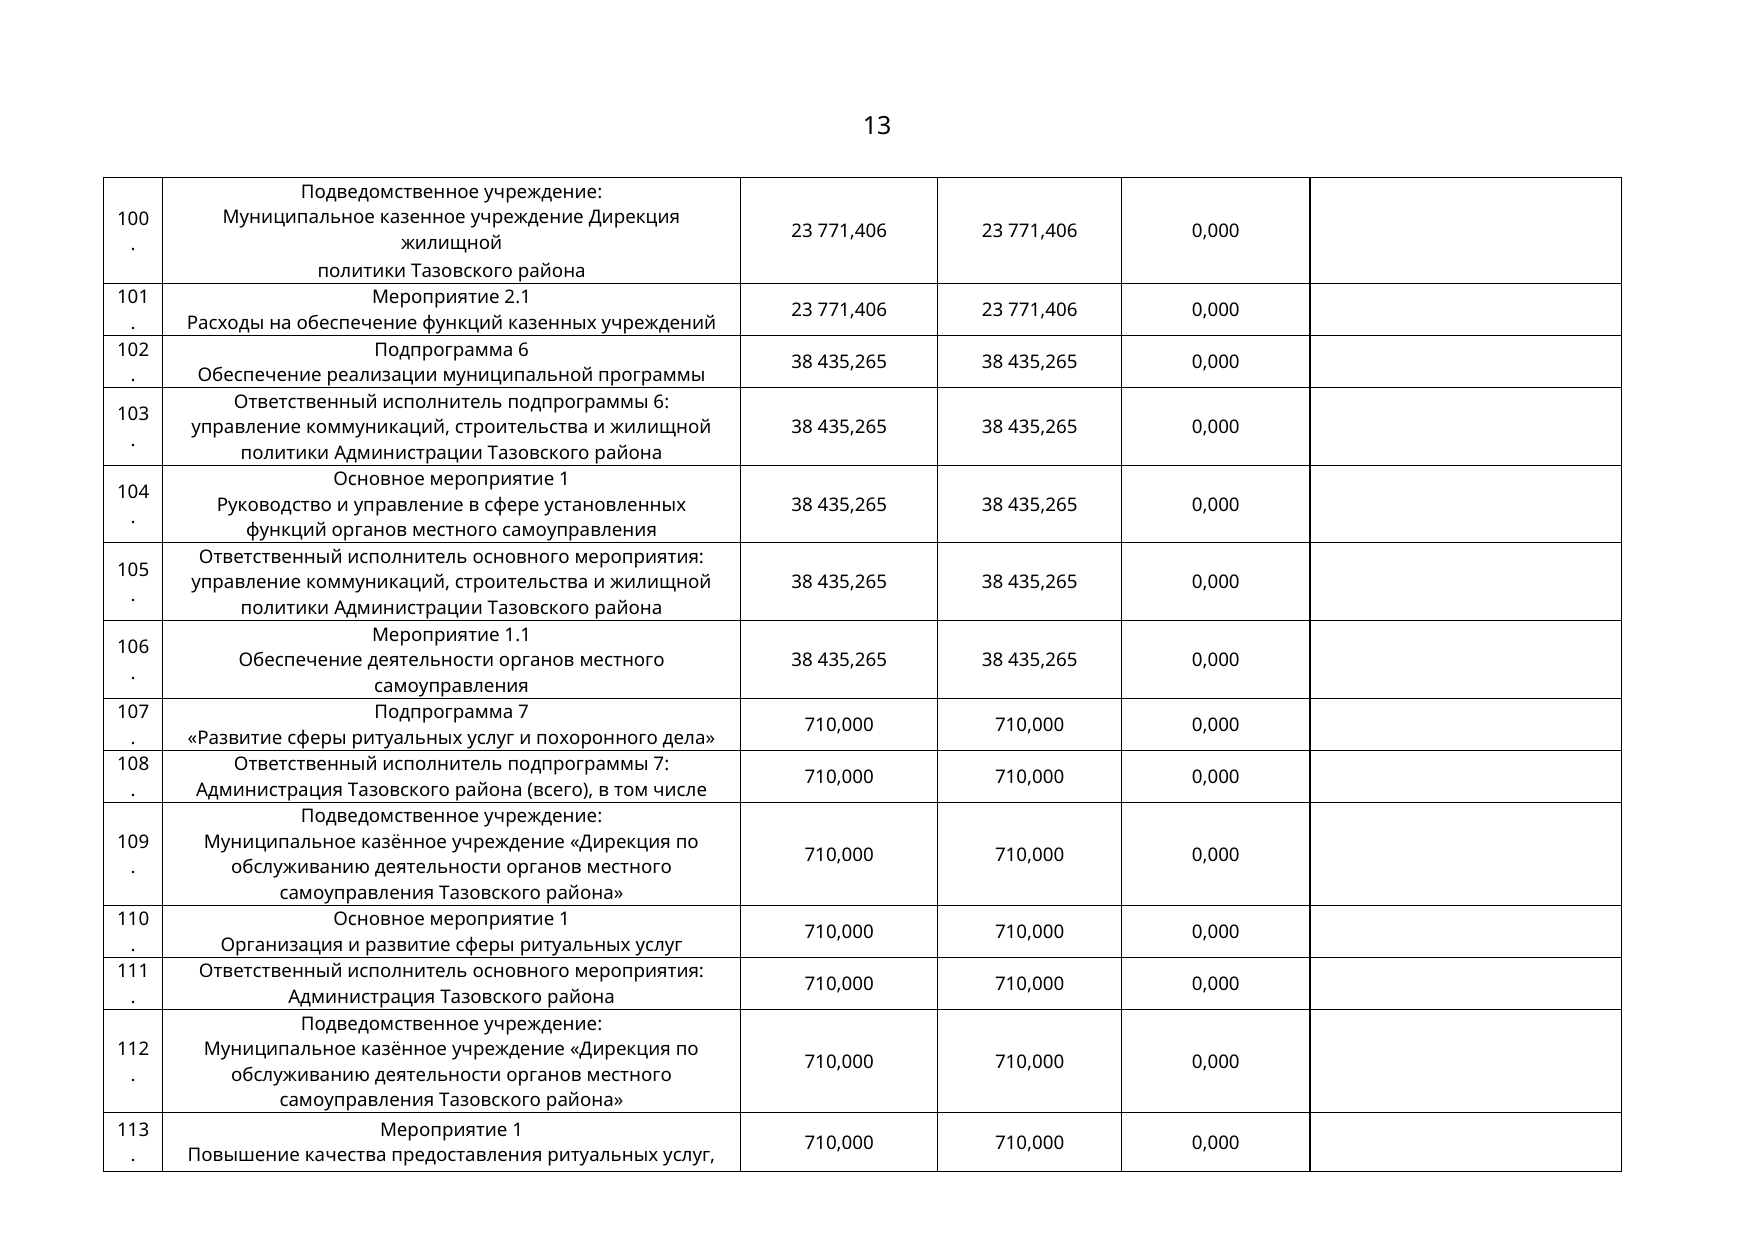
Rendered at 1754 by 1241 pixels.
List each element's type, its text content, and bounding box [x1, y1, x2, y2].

table_cell 107. [104, 699, 162, 749]
table_cell 710,000 [938, 699, 1121, 749]
table_cell 38 435,265 [938, 621, 1121, 697]
table_cell Ответственный исполнитель подпрограммы 7: Администрация Тазовского района (всего), в том числе [163, 751, 740, 802]
table_cell 0,000 [1122, 621, 1309, 697]
table_cell 112. [104, 1010, 162, 1112]
table_cell 38 435,265 [938, 336, 1121, 387]
table_cell [1311, 1113, 1621, 1171]
table_cell 111. [104, 958, 162, 1009]
table_cell 23 771,406 [938, 178, 1121, 283]
table_cell [1311, 621, 1621, 697]
table_cell [1311, 958, 1621, 1009]
table_cell [1311, 803, 1621, 905]
table_cell 710,000 [938, 958, 1121, 1009]
table_cell 38 435,265 [741, 543, 937, 620]
table_cell 104. [104, 466, 162, 542]
table_cell 38 435,265 [938, 543, 1121, 620]
table_cell 710,000 [741, 1010, 937, 1112]
table_cell Ответственный исполнитель подпрограммы 6: управление коммуникаций, строительства и жилищной политики Администрации Тазовского района [163, 388, 740, 464]
table_cell [1311, 543, 1621, 620]
table_cell 710,000 [741, 751, 937, 802]
table_cell [1311, 466, 1621, 542]
table_cell [1311, 699, 1621, 749]
table_cell 101. [104, 284, 162, 335]
table_cell 0,000 [1122, 699, 1309, 749]
table_cell [1311, 388, 1621, 464]
table_cell Подведомственное учреждение: Муниципальное казённое учреждение «Дирекция по обслуживанию деятельности органов местного самоуправления Тазовского района» [163, 1010, 740, 1112]
table_cell 0,000 [1122, 958, 1309, 1009]
table_cell 110. [104, 906, 162, 957]
table_cell 710,000 [741, 1113, 937, 1171]
table_cell 710,000 [741, 906, 937, 957]
table_cell 0,000 [1122, 388, 1309, 464]
table_cell 105. [104, 543, 162, 620]
table_cell 113. [104, 1113, 162, 1171]
table_cell 710,000 [938, 1113, 1121, 1171]
table_cell 710,000 [741, 803, 937, 905]
table_cell 710,000 [938, 1010, 1121, 1112]
table_cell 0,000 [1122, 336, 1309, 387]
table_cell [1311, 751, 1621, 802]
table_cell 103. [104, 388, 162, 464]
table_cell [1311, 284, 1621, 335]
table_cell 106. [104, 621, 162, 697]
table_cell 0,000 [1122, 543, 1309, 620]
table_cell 710,000 [938, 751, 1121, 802]
table_cell 0,000 [1122, 1010, 1309, 1112]
table_cell 710,000 [938, 906, 1121, 957]
table_cell 38 435,265 [741, 621, 937, 697]
table_cell 100. [104, 178, 162, 283]
table_cell 108. [104, 751, 162, 802]
table_cell Ответственный исполнитель основного мероприятия: Администрация Тазовского района [163, 958, 740, 1009]
table_cell 109. [104, 803, 162, 905]
table_cell Ответственный исполнитель основного мероприятия: управление коммуникаций, строительства и жилищной политики Администрации Тазовского района [163, 543, 740, 620]
table_cell 38 435,265 [741, 336, 937, 387]
table_cell 0,000 [1122, 466, 1309, 542]
table_cell 0,000 [1122, 1113, 1309, 1171]
table_cell [1311, 178, 1621, 283]
table_cell 0,000 [1122, 751, 1309, 802]
table_cell Подпрограмма 7 «Развитие сферы ритуальных услуг и похоронного дела» [163, 699, 740, 749]
table_cell [1311, 906, 1621, 957]
table_cell Подпрограмма 6 Обеспечение реализации муниципальной программы [163, 336, 740, 387]
table_cell [1311, 1010, 1621, 1112]
table_cell Мероприятие 1.1 Обеспечение деятельности органов местного самоуправления [163, 621, 740, 697]
table_cell 0,000 [1122, 284, 1309, 335]
table_cell 710,000 [741, 699, 937, 749]
table_cell 102. [104, 336, 162, 387]
table_cell 23 771,406 [938, 284, 1121, 335]
table_cell 0,000 [1122, 906, 1309, 957]
table_cell 38 435,265 [938, 466, 1121, 542]
table_cell 0,000 [1122, 803, 1309, 905]
table_cell 23 771,406 [741, 178, 937, 283]
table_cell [163, 1113, 740, 1171]
table_cell 710,000 [741, 958, 937, 1009]
table_cell Основное мероприятие 1 Руководство и управление в сфере установленных функций органов местного самоуправления [163, 466, 740, 542]
table_cell 710,000 [938, 803, 1121, 905]
table_cell Мероприятие 2.1 Расходы на обеспечение функций казенных учреждений [163, 284, 740, 335]
table_cell 0,000 [1122, 178, 1309, 283]
table_cell Основное мероприятие 1 Организация и развитие сферы ритуальных услуг [163, 906, 740, 957]
table_cell [1311, 336, 1621, 387]
table_cell 38 435,265 [938, 388, 1121, 464]
table_cell Подведомственное учреждение: Муниципальное казённое учреждение «Дирекция по обслуживанию деятельности органов местного самоуправления Тазовского района» [163, 803, 740, 905]
table_cell 38 435,265 [741, 388, 937, 464]
table_cell 23 771,406 [741, 284, 937, 335]
table_cell Подведомственное учреждение: Муниципальное казенное учреждение Дирекция жилищной политики Тазовского района [163, 178, 740, 283]
table_cell 38 435,265 [741, 466, 937, 542]
